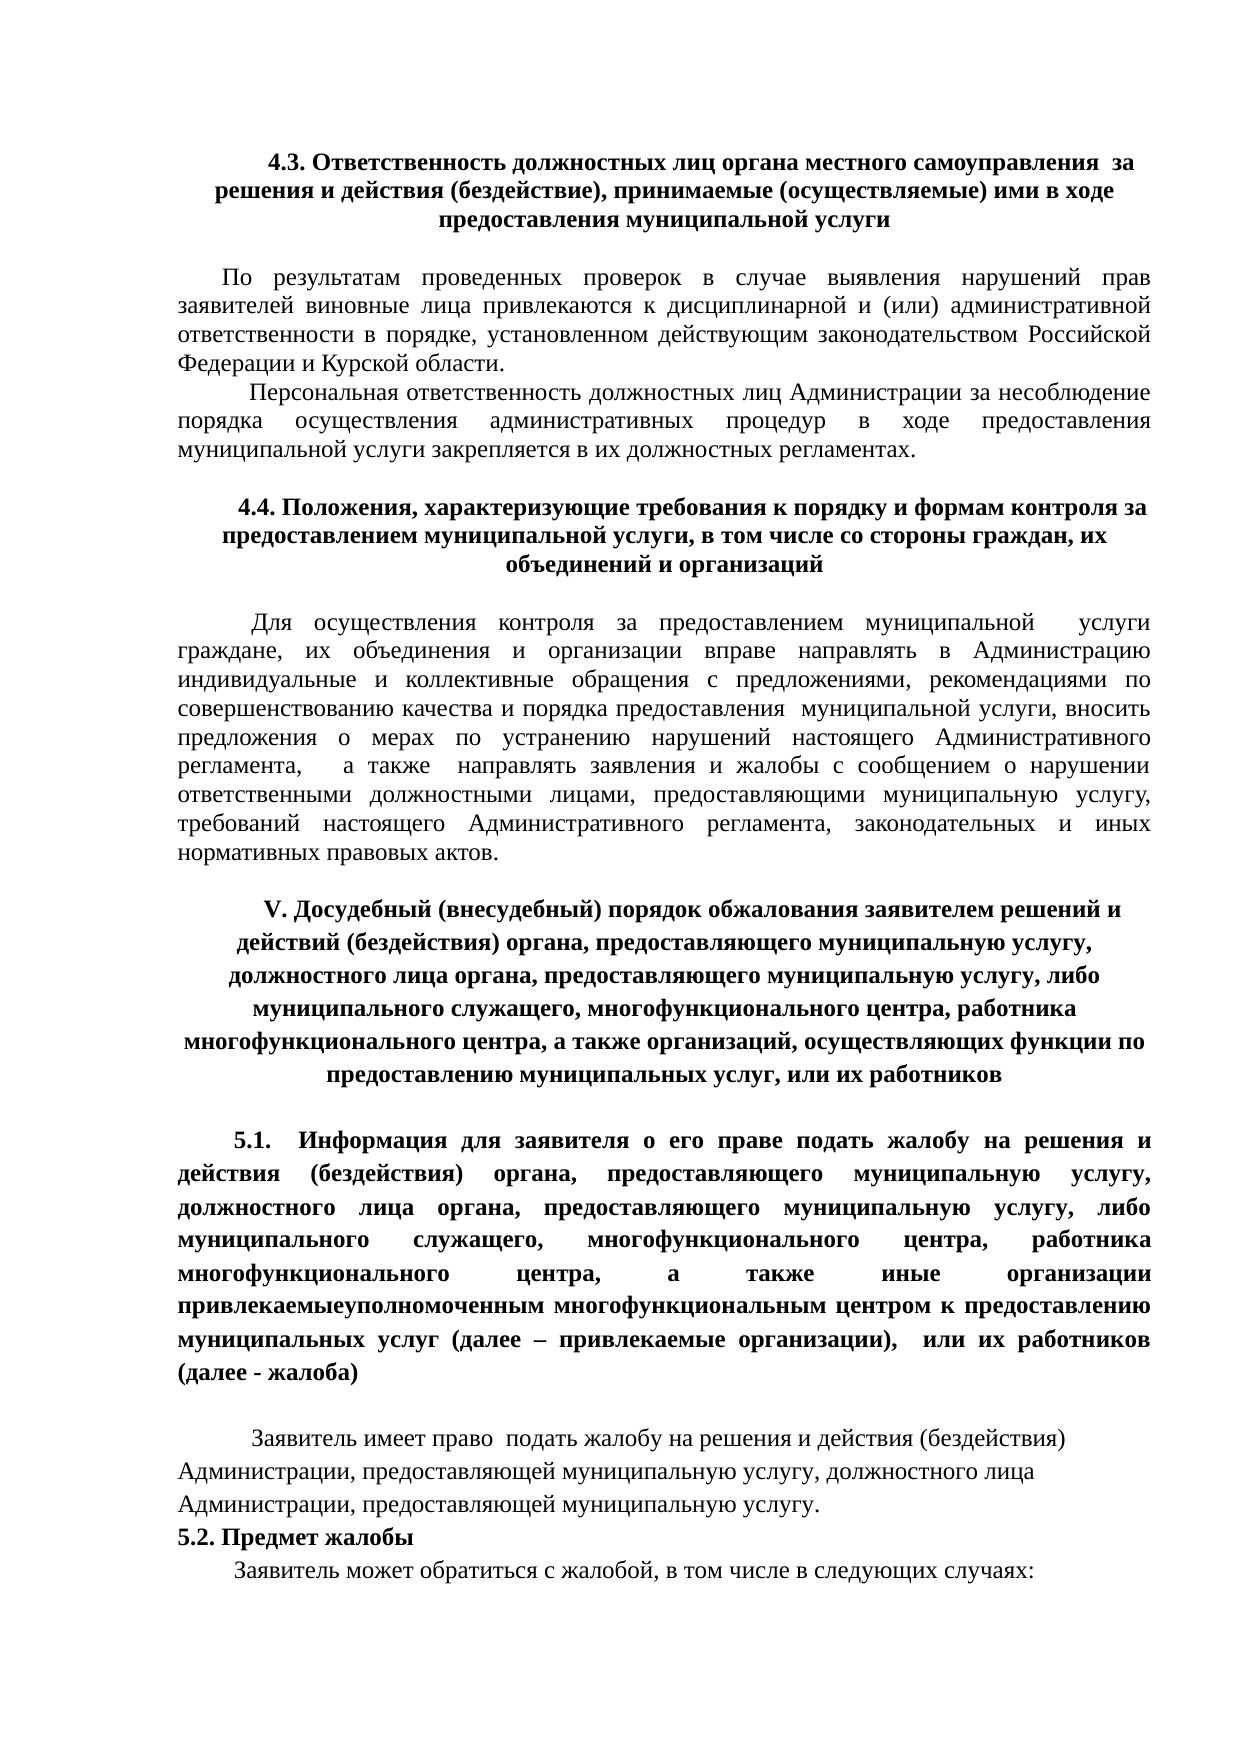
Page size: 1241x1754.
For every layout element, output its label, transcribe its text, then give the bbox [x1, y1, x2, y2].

text Заявитель может обратиться с жалобой, в том числе в следующих случаях: [177, 1555, 1152, 1583]
text 5.2. Предмет жалобы [177, 1522, 1152, 1551]
text 4.3. Ответственность должностных лиц органа местного самоуправления за решения и действия (бездействие), принимаемые (осуществляемые) ими в ходе предоставления муниципальной услуги [177, 147, 1152, 233]
text 5.1. Информация для заявителя о его праве подать жалобу на решения и действия (бездействия) органа, предоставляющего муниципальную услугу, должностного лица органа, предоставляющего муниципальную услугу, либо муниципального служащего, многофункционального центра, работника многофункционального центра, а также иные организации привлекаемыеуполномоченным многофункциональным центром к предоставлению муниципальных услуг (далее – привлекаемые организации), или их работников (далее - жалоба) [177, 1126, 1152, 1385]
text 4.4. Положения, характеризующие требования к порядку и формам контроля за предоставлением муниципальной услуги, в том числе со стороны граждан, их объединений и организаций [177, 492, 1152, 578]
text V. Досудебный (внесудебный) порядок обжалования заявителем решений и действий (бездействия) органа, предоставляющего муниципальную услугу, должностного лица органа, предоставляющего муниципальную услугу, либо муниципального служащего, многофункционального центра, работника многофункционального центра, а также организаций, осуществляющих функции по предоставлению муниципальных услуг, или их работников [177, 894, 1152, 1088]
text Для осуществления контроля за предоставлением муниципальной услуги граждане, их объединения и организации вправе направлять в Администрацию индивидуальные и коллективные обращения с предложениями, рекомендациями по совершенствованию качества и порядка предоставления муниципальной услуги, вносить предложения о мерах по устранению нарушений настоящего Административного регламента, а также направлять заявления и жалобы с сообщением о нарушении ответственными должностными лицами, предоставляющими муниципальную услугу, требований настоящего Административного регламента, законодательных и иных нормативных правовых актов. [177, 607, 1152, 866]
text По результатам проведенных проверок в случае выявления нарушений прав заявителей виновные лица привлекаются к дисциплинарной и (или) административной ответственности в порядке, установленном действующим законодательством Российской Федерации и Курской области. [177, 262, 1152, 377]
text Персональная ответственность должностных лиц Администрации за несоблюдение порядка осуществления административных процедур в ходе предоставления муниципальной услуги закрепляется в их должностных регламентах. [177, 377, 1152, 463]
text Заявитель имеет право подать жалобу на решения и действия (бездействия) Администрации, предоставляющей муниципальную услугу, должностного лица Администрации, предоставляющей муниципальную услугу. [177, 1423, 1152, 1517]
